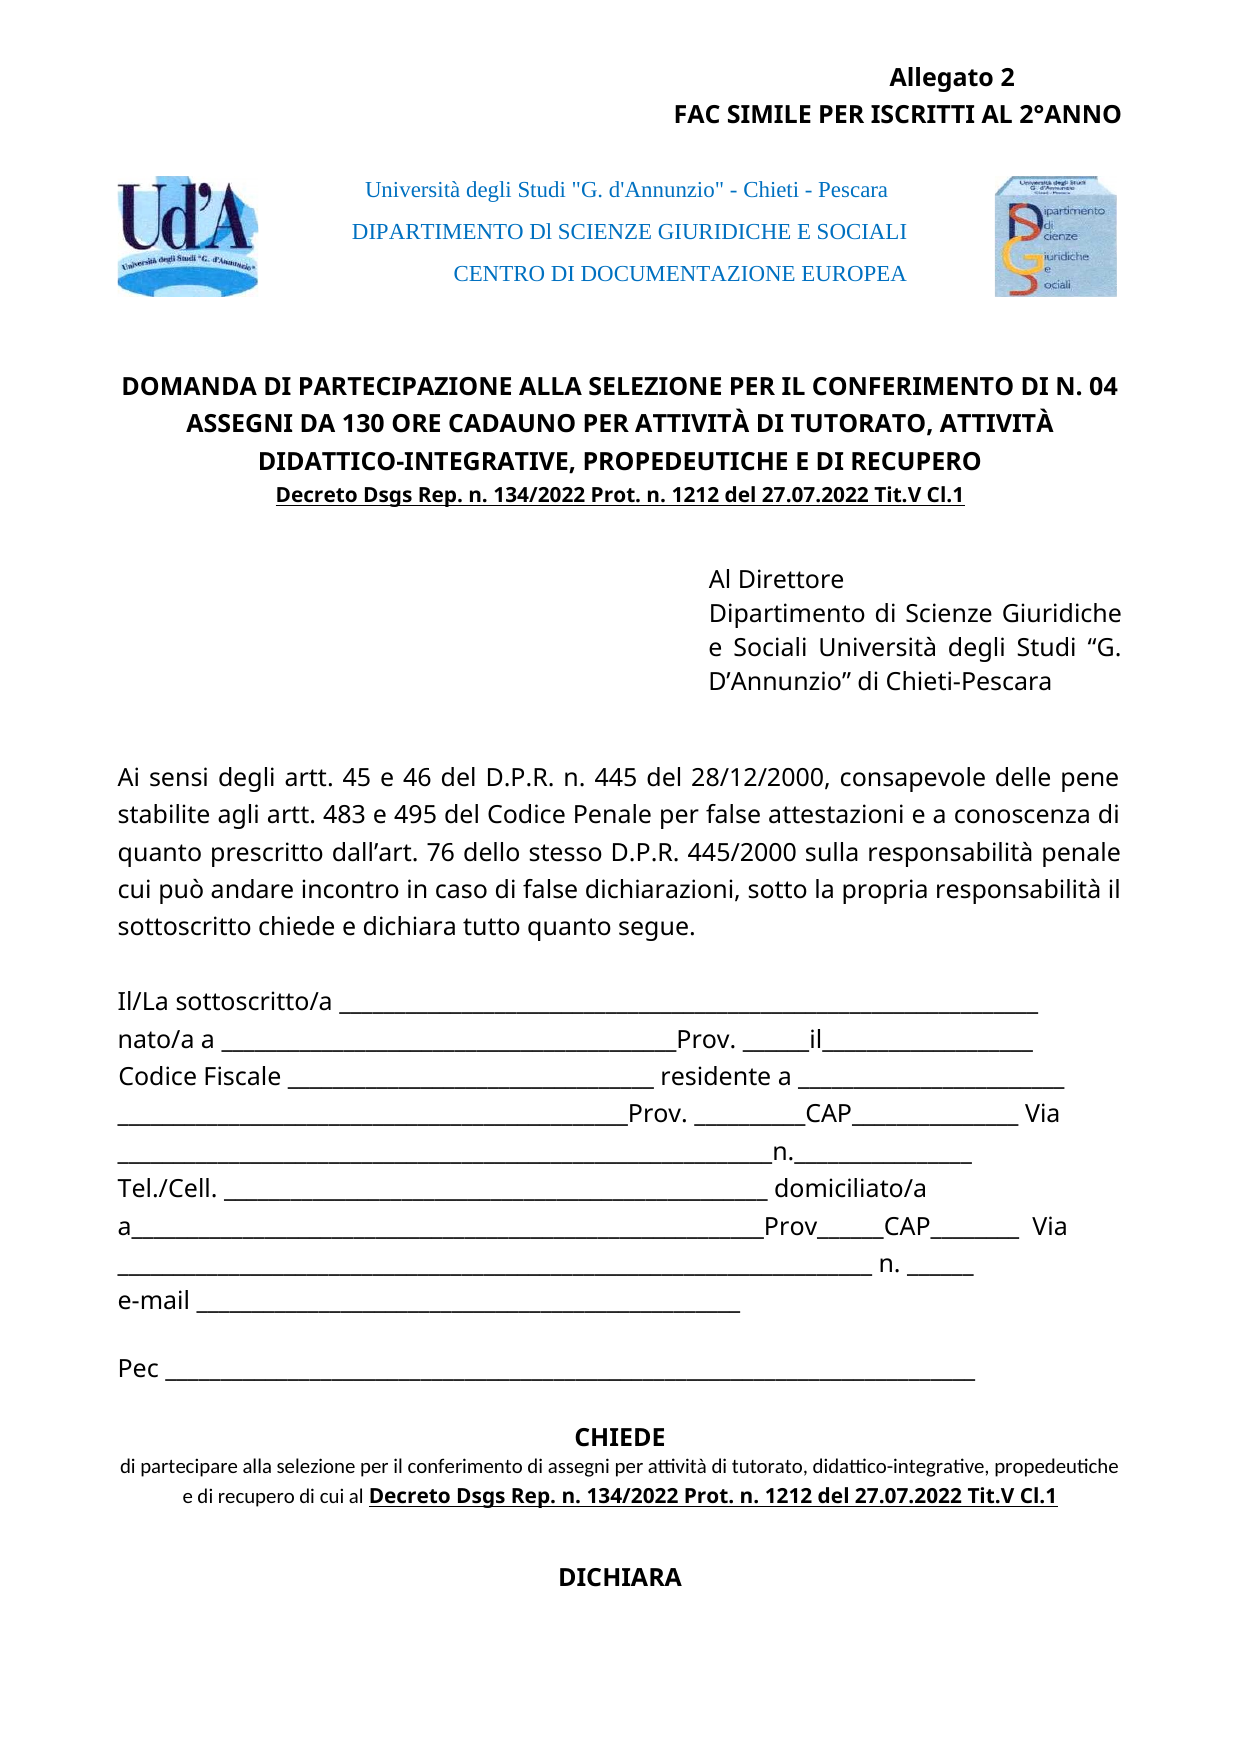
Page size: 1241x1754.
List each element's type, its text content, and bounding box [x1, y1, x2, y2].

text Al Direttore [708, 562, 1122, 596]
text nato/a a _________________________________________Prov. ______il___________________ Codice Fiscale _________________________________ residente a ________________________ ______________________________________________Prov. __________CAP_______________ Via ___________________________________________________________n.________________ [117, 1021, 1122, 1167]
text Ai sensi degli artt. 45 e 46 del D.P.R. n. 445 del 28/12/2000, consapevole delle pene stabilite agli artt. 483 e 495 del Codice Penale per false attestazioni e a conoscenza di quanto prescritto dall’art. 76 dello stesso D.P.R. 445/2000 sulla responsabilità penale cui può andare incontro in caso di false dichiarazioni, sotto la propria responsabilità il sottoscritto chiede e dichiara tutto quanto segue. [117, 759, 1122, 943]
text CHIEDE [117, 1419, 1122, 1453]
picture [117, 176, 259, 297]
text e-mail _________________________________________________ [117, 1283, 1122, 1317]
text DOMANDA DI PARTECIPAZIONE ALLA SELEZIONE PER IL CONFERIMENTO DI N. 04 ASSEGNI DA 130 ORE CADAUNO PER ATTIVITÀ DI TUTORATO, ATTIVITÀ DIDATTICO-INTEGRATIVE, PROPEDEUTICHE E DI RECUPERO [117, 368, 1122, 477]
text Il/La sottoscritto/a _______________________________________________________________ [117, 984, 1122, 1018]
text Decreto Dsgs Rep. n. 134/2022 Prot. n. 1212 del 27.07.2022 Tit.V Cl.1 [117, 481, 1122, 509]
text di partecipare alla selezione per il conferimento di assegni per attività di tutorato, didattico-integrative, propedeutiche e di recupero di cui al Decreto Dsgs Rep. n. 134/2022 Prot. n. 1212 del 27.07.2022 Tit.V Cl.1 [117, 1453, 1122, 1510]
text DIPARTIMENTO Dl SCIENZE GIURIDICHE E SOCIALI [259, 218, 994, 244]
text Pec _________________________________________________________________________ [117, 1351, 1122, 1385]
picture [994, 176, 1117, 297]
text Allegato 2 [117, 59, 1122, 93]
text Dipartimento di Scienze Giuridiche e Sociali Università degli Studi “G. D’Annunzio” di Chieti-Pescara [708, 596, 1122, 698]
text CENTRO DI DOCUMENTAZIONE EUROPEA [259, 260, 994, 287]
text FAC SIMILE PER ISCRITTI AL 2°ANNO [117, 97, 1122, 131]
text DICHIARA [117, 1559, 1122, 1593]
text Università degli Studi "G. d'Annunzio" - Chieti - Pescara [259, 176, 994, 202]
text Tel./Cell. _________________________________________________ domiciliato/a a_________________________________________________________Prov______CAP________ Via ____________________________________________________________________ n. ______ [117, 1171, 1122, 1280]
